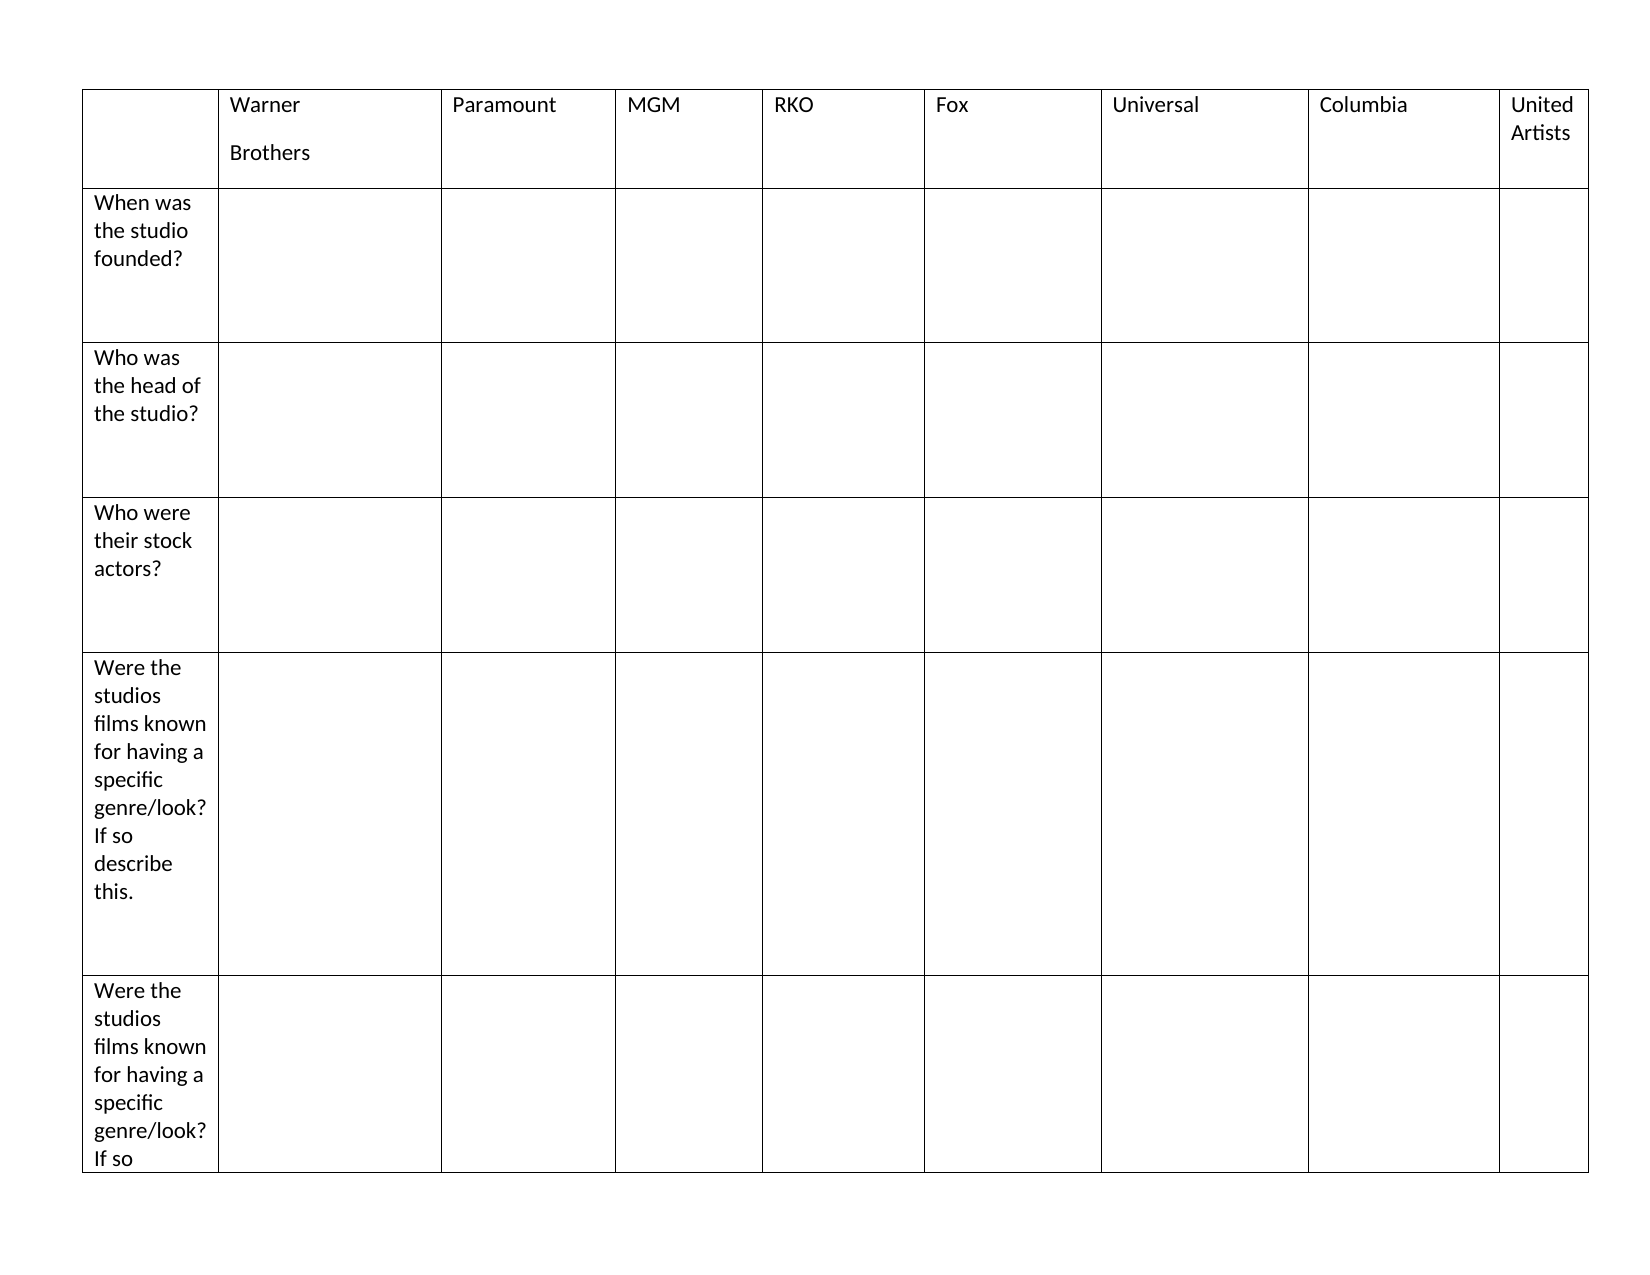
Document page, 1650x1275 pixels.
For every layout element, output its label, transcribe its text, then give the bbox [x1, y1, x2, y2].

table_cell [1500, 189, 1588, 342]
table_cell [442, 343, 615, 497]
table_cell [763, 498, 924, 652]
table_cell [925, 653, 1101, 975]
table_header Fox [925, 90, 1101, 187]
table_header RKO [763, 90, 924, 187]
table_cell [1102, 653, 1308, 975]
table_header [83, 90, 218, 187]
table_cell [442, 189, 615, 342]
table_header Warner Brothers [219, 90, 441, 187]
table_cell [616, 498, 762, 652]
table_cell When was the studio founded? [83, 189, 218, 342]
table_cell [925, 498, 1101, 652]
table_cell [1500, 976, 1588, 1172]
table_cell [442, 498, 615, 652]
table_cell [219, 976, 441, 1172]
table_cell Who were their stock actors? [83, 498, 218, 652]
table_cell [219, 498, 441, 652]
table_header United Artists [1500, 90, 1588, 187]
table_cell [763, 976, 924, 1172]
table_cell [1309, 343, 1499, 497]
table_cell [1102, 976, 1308, 1172]
table_cell [219, 653, 441, 975]
table_cell [442, 653, 615, 975]
table_cell [763, 653, 924, 975]
table_cell [616, 343, 762, 497]
table_header Columbia [1309, 90, 1499, 187]
table_cell [1500, 498, 1588, 652]
table_cell [1102, 343, 1308, 497]
table_header Universal [1102, 90, 1308, 187]
table_cell [616, 653, 762, 975]
table_cell [763, 189, 924, 342]
table_cell Who was the head of the studio? [83, 343, 218, 497]
table_cell [1500, 343, 1588, 497]
table_cell [616, 976, 762, 1172]
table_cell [83, 653, 218, 975]
table_header MGM [616, 90, 762, 187]
table_cell [925, 189, 1101, 342]
table_cell [1309, 189, 1499, 342]
table_cell [1309, 653, 1499, 975]
table_header Paramount [442, 90, 615, 187]
table_cell [925, 343, 1101, 497]
table_cell [763, 343, 924, 497]
table_cell [616, 189, 762, 342]
table_cell [442, 976, 615, 1172]
table_cell [1309, 976, 1499, 1172]
table_cell [219, 343, 441, 497]
table_cell [1309, 498, 1499, 652]
table_cell [1102, 498, 1308, 652]
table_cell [83, 976, 218, 1172]
table_cell [1500, 653, 1588, 975]
table_cell [219, 189, 441, 342]
table_cell [925, 976, 1101, 1172]
table_cell [1102, 189, 1308, 342]
